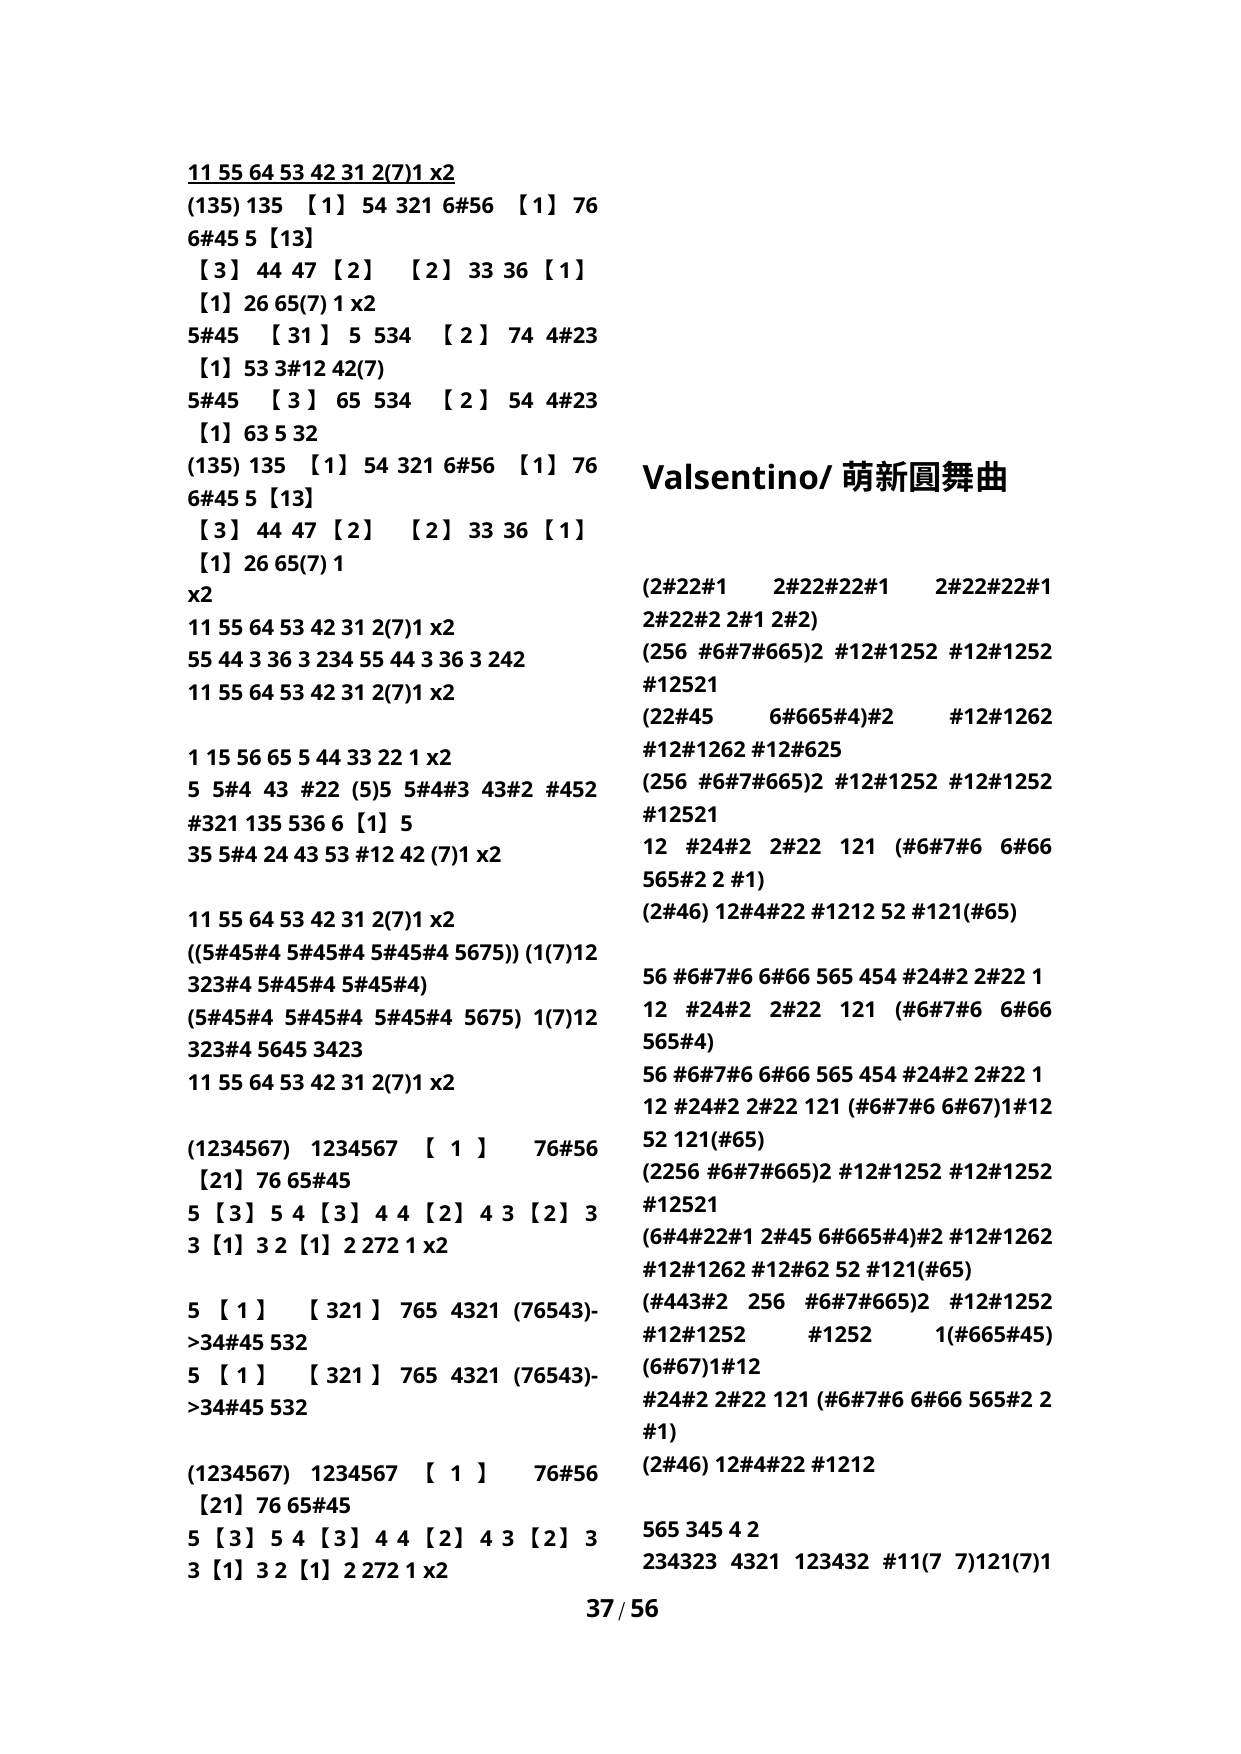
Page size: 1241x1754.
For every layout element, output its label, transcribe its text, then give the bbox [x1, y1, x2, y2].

subtitle Valsentino/ 萌新圓舞曲 [642, 443, 1053, 508]
text (2#22#1 2#22#22#1 2#22#22#1 2#22#2 2#1 2#2) (256 #6#7#665)2 #12#1252 #12#1252 #12521 (22#45 6#665#4)#2 #12#1262 #12#1262 #12#625 (256 #6#7#665)2 #12#1252 #12#1252 #12521 12 #24#2 2#22 121 (#6#7#6 6#66 565#2 2 #1) (2#46) 12#4#22 #1212 52 #121(#65) 56 #6#7#6 6#66 565 454 #24#2 2#22 1 12 #24#2 2#22 121 (#6#7#6 6#66 565#4) 56 #6#7#6 6#66 565 454 #24#2 2#22 1 12 #24#2 2#22 121 (#6#7#6 6#67)1#12 52 121(#65) [642, 570, 1053, 1155]
text x2 11 55 64 53 42 31 2(7)1 x2 55 44 3 36 3 234 55 44 3 36 3 242 11 55 64 53 42 31 2(7)1 x2 [187, 156, 598, 188]
text 1 15 56 65 5 44 33 22 1 x2 5 5#4 43 #22 (5)5 5#4#3 43#2 #452 #321 135 536 6【1】5 35 5#4 24 43 53 #12 42 (7)1 x2 11 55 64 53 42 31 2(7)1 x2 ((5#45#4 5#45#4 5#45#4 5675)) (1(7)12 323#4 5#45#4 5#45#4) (5#45#4 5#45#4 5#45#4 5675) 1(7)12 323#4 5645 3423 11 55 64 53 42 31 2(7)1 x2 (1234567) 1234567【1】 76#56 【21】76 65#45 5【3】5 4【3】4 4【2】4 3【2】3 3【1】3 2【1】2 272 1 x2 5【1】 【321】765 4321 (76543)->34#45 532 5【1】 【321】765 4321 (76543)->34#45 532 (1234567) 1234567【1】 76#56 【21】76 65#45 5【3】5 4【3】4 4【2】4 3【2】3 3【1】3 2【1】2 272 1 x2 [187, 741, 598, 1586]
text x2 11 55 64 53 42 31 2(7)1 x2 55 44 3 36 3 234 55 44 3 36 3 242 11 55 64 53 42 31 2(7)1 x2 [187, 578, 598, 708]
list 135 【1】54 321 6#56 【1】76 6#45 5【13】 【3】44 47【2】 【2】33 36【1】 【1】26 65(7) 1 x2 5#45 【31】5 534 【2】74 4#23 【1】53 3#12 42(7) 5#45 【3】65 534 【2】54 4#23 【1】63 5 32 (135) 135 【1】54 321 6#56 【1】76 6#45 5【13】 【3】44 47【2】 【2】33 36【1】 【1】26 65(7) 1 [187, 188, 598, 578]
